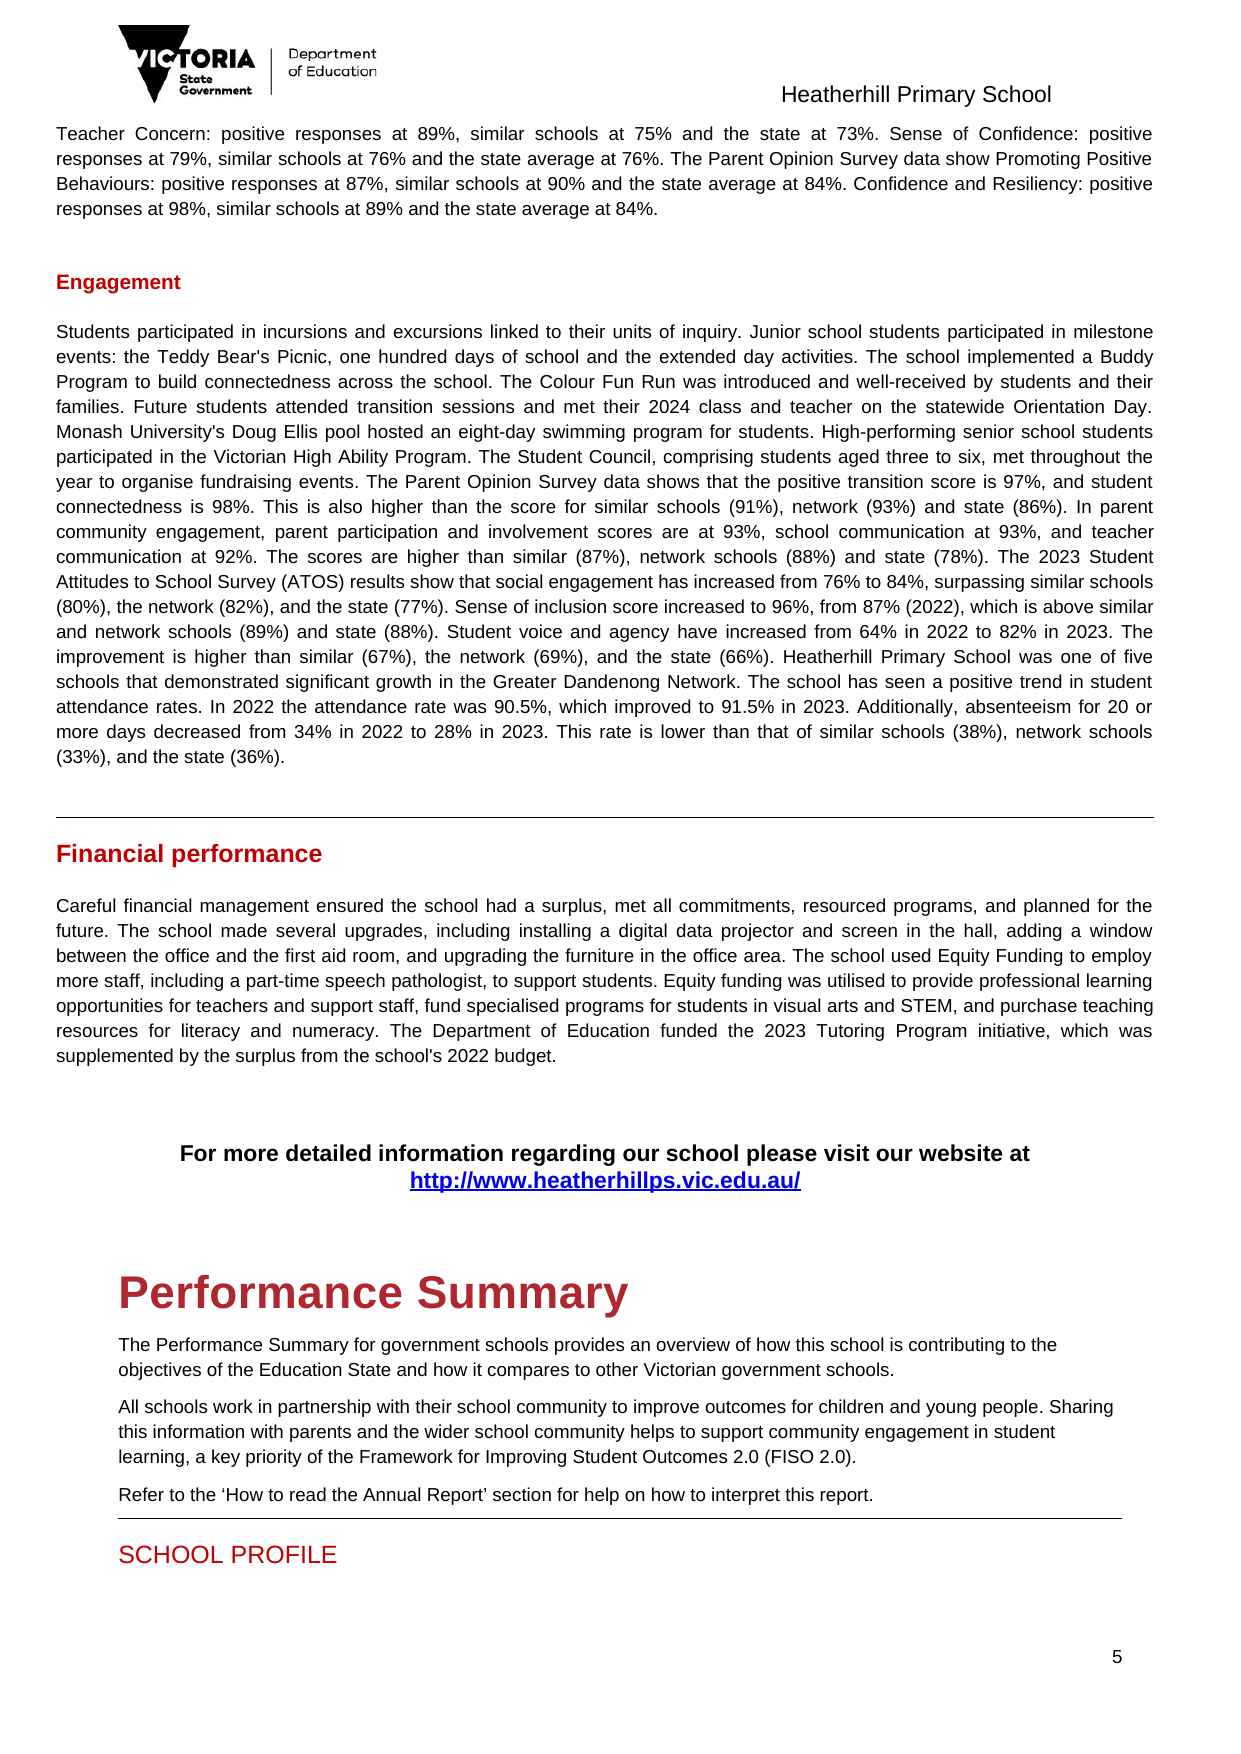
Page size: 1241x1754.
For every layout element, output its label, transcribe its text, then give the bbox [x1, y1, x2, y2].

text The Performance Summary for government schools provides an overview of how this school is contributing to the objectives of the Education State and how it compares to other Victorian government schools. [118, 1330, 1122, 1380]
table_cell Financial performance [44, 805, 1166, 879]
table_cell Careful financial management ensured the school had a surplus, met all commitments, resourced programs, and planned for the future. The school made several upgrades, including installing a digital data projector and screen in the hall, adding a window between the office and the first aid room, and upgrading the furniture in the office area. The school used Equity Funding to employ more staff, including a part-time speech pathologist, to support students. Equity funding was utilised to provide professional learning opportunities for teachers and support staff, fund specialised programs for students in visual arts and STEM, and purchase teaching resources for literacy and numeracy. The Department of Education funded the 2023 Tutoring Program initiative, which was supplemented by the surplus from the school's 2022 budget. [44, 879, 1166, 1103]
text Refer to the ‘How to read the Annual Report’ section for help on how to interpret this report. [118, 1480, 1122, 1505]
table_cell Students participated in incursions and excursions linked to their units of inquiry. Junior school students participated in milestone events: the Teddy Bear's Picnic, one hundred days of school and the extended day activities. The school implemented a Buddy Program to build connectedness across the school. The Colour Fun Run was introduced and well-received by students and their families. Future students attended transition sessions and met their 2024 class and teacher on the statewide Orientation Day. Monash University's Doug Ellis pool hosted an eight-day swimming program for students. High-performing senior school students participated in the Victorian High Ability Program. The Student Council, comprising students aged three to six, met throughout the year to organise fundraising events. The Parent Opinion Survey data shows that the positive transition score is 97%, and student connectedness is 98%. This is also higher than the score for similar schools (91%), network (93%) and state (86%). In parent community engagement, parent participation and involvement scores are at 93%, school communication at 93%, and teacher communication at 92%. The scores are higher than similar (87%), network schools (88%) and state (78%). The 2023 Student Attitudes to School Survey (ATOS) results show that social engagement has increased from 76% to 84%, surpassing similar schools (80%), the network (82%), and the state (77%). Sense of inclusion score increased to 96%, from 87% (2022), which is above similar and network schools (89%) and state (88%). Student voice and agency have increased from 64% in 2022 to 82% in 2023. The improvement is higher than similar (67%), the network (69%), and the state (66%). Heatherhill Primary School was one of five schools that demonstrated significant growth in the Greater Dandenong Network. The school has seen a positive trend in student attendance rates. In 2022 the attendance rate was 90.5%, which improved to 91.5% in 2023. Additionally, absenteeism for 20 or more days decreased from 34% in 2022 to 28% in 2023. This rate is lower than that of similar schools (38%), network schools (33%), and the state (36%). [44, 306, 1166, 805]
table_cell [44, 108, 1166, 257]
text All schools work in partnership with their school community to improve outcomes for children and young people. Sharing this information with parents and the wider school community helps to support community engagement in student learning, a key priority of the Framework for Improving Student Outcomes 2.0 (FISO 2.0). [118, 1393, 1122, 1468]
picture [118, 25, 377, 103]
table_cell Engagement [44, 257, 1166, 306]
title Performance Summary [118, 1265, 1122, 1318]
table_cell For more detailed information regarding our school please visit our website at http://www.heatherhillps.vic.edu.au/ [44, 1103, 1166, 1265]
text SCHOOL PROFILE [118, 1519, 1122, 1568]
